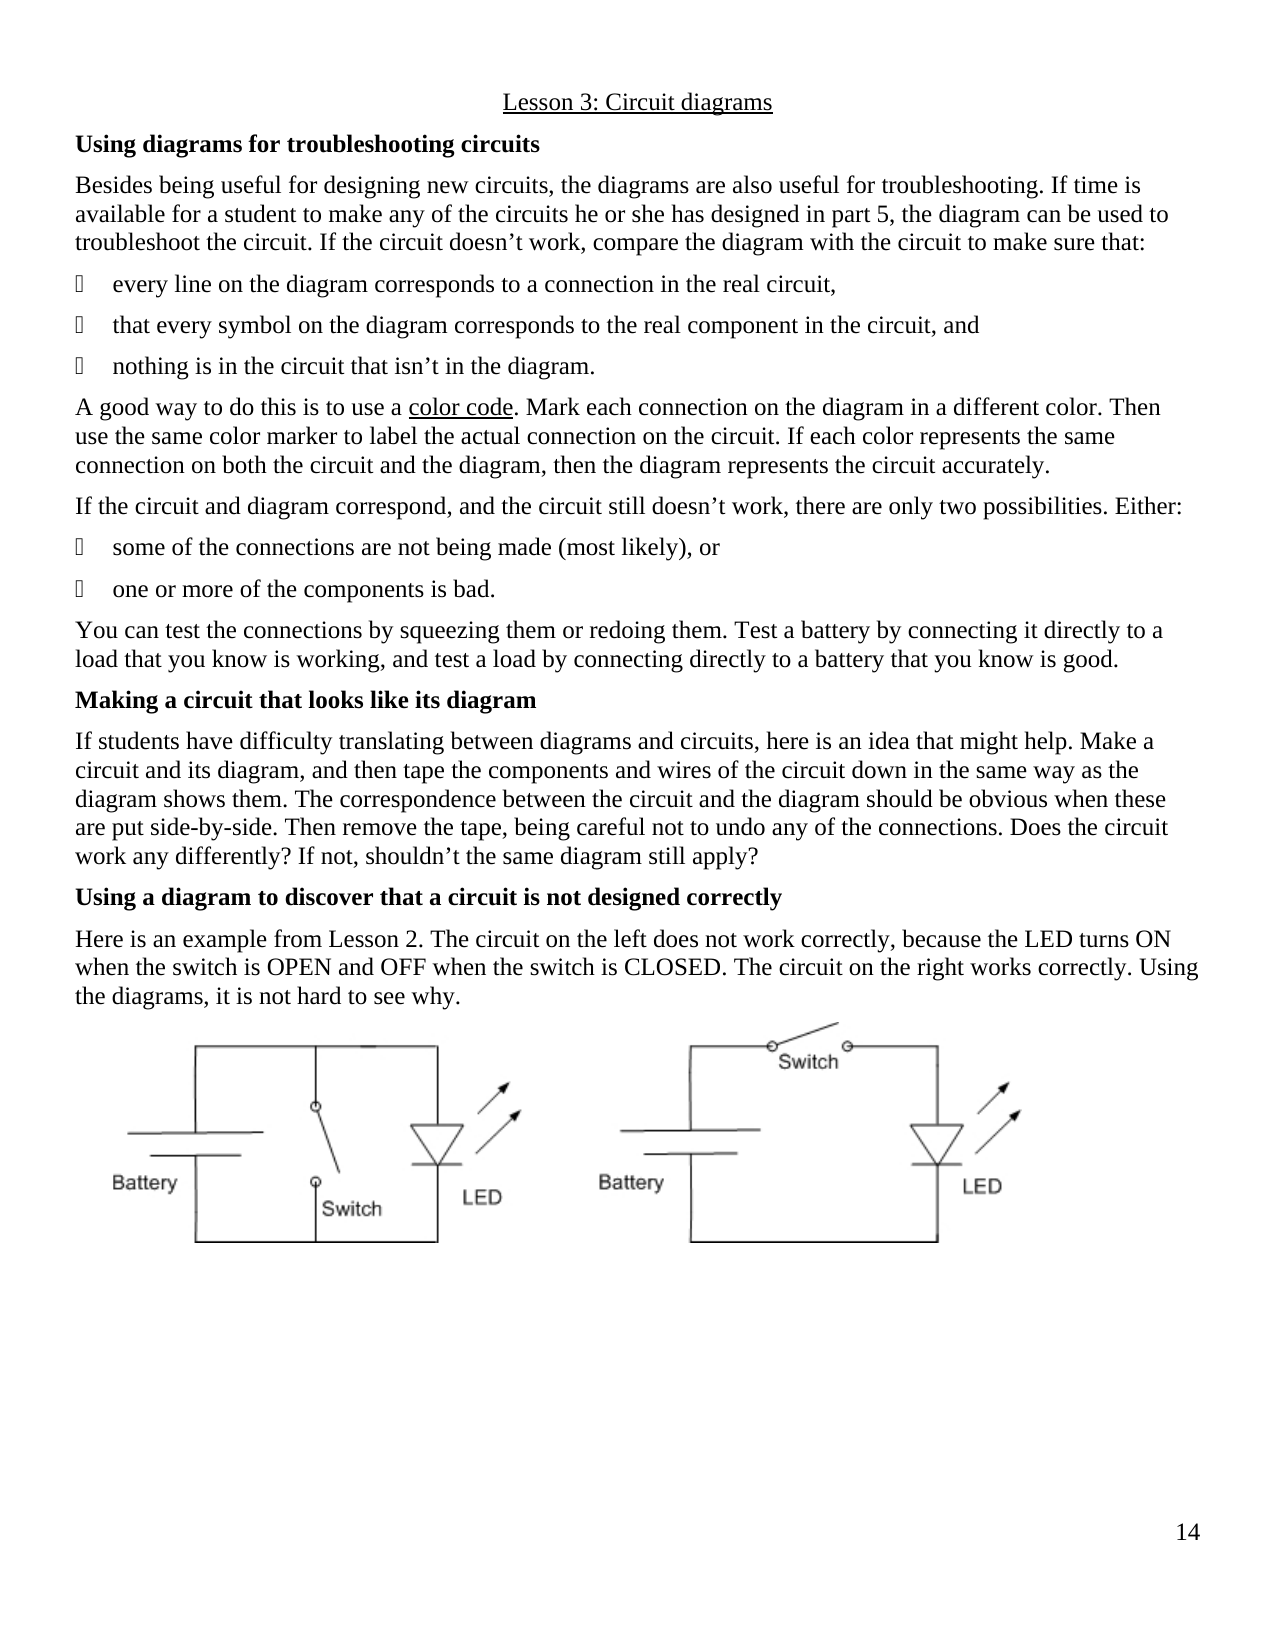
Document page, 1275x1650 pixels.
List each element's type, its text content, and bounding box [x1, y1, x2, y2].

text Here is an example from Lesson 2. The circuit on the left does not work correctly, because the LED turns ON when the switch is OPEN and OFF when the switch is CLOSED. The circuit on the right works correctly. Using the diagrams, it is not hard to see why. [75, 924, 1200, 1010]
text Using a diagram to discover that a circuit is not designed correctly [75, 882, 1200, 911]
text If the circuit and diagram correspond, and the circuit still doesn’t work, there are only two possibilities. Either: [75, 491, 1200, 520]
text You can test the connections by squeezing them or redoing them. Test a battery by connecting it directly to a load that you know is working, and test a load by connecting directly to a battery that you know is good. [75, 615, 1200, 672]
text A good way to do this is to use a color code. Mark each connection on the diagram in a different color. Then use the same color marker to label the actual connection on the circuit. If each color represents the same connection on both the circuit and the diagram, then the diagram represents the circuit accurately. [75, 392, 1200, 479]
text Lesson 3: Circuit diagrams [75, 87, 1200, 116]
text Using diagrams for troubleshooting circuits [75, 129, 1200, 157]
list some of the connections are not being made (most likely), or [75, 532, 1200, 561]
list nothing is in the circuit that isn’t in the diagram. [75, 351, 1200, 380]
list every line on the diagram corresponds to a connection in the real circuit, [75, 269, 1200, 297]
text If students have difficulty translating between diagrams and circuits, here is an idea that might help. Make a circuit and its diagram, and then tape the components and wires of the circuit down in the same way as the diagram shows them. The correspondence between the circuit and the diagram should be obvious when these are put side-by-side. Then remove the tape, being careful not to undo any of the connections. Does the circuit work any differently? If not, shouldn’t the same diagram still apply? [75, 726, 1200, 870]
picture [112, 1022, 1022, 1243]
text Making a circuit that looks like its diagram [75, 685, 1200, 714]
text Besides being useful for designing new circuits, the diagrams are also useful for troubleshooting. If time is available for a student to make any of the circuits he or she has designed in part 5, the diagram can be used to troubleshoot the circuit. If the circuit doesn’t work, compare the diagram with the circuit to make sure that: [75, 170, 1200, 256]
list that every symbol on the diagram corresponds to the real component in the circuit, and [75, 310, 1200, 339]
list one or more of the components is bad. [75, 574, 1200, 602]
